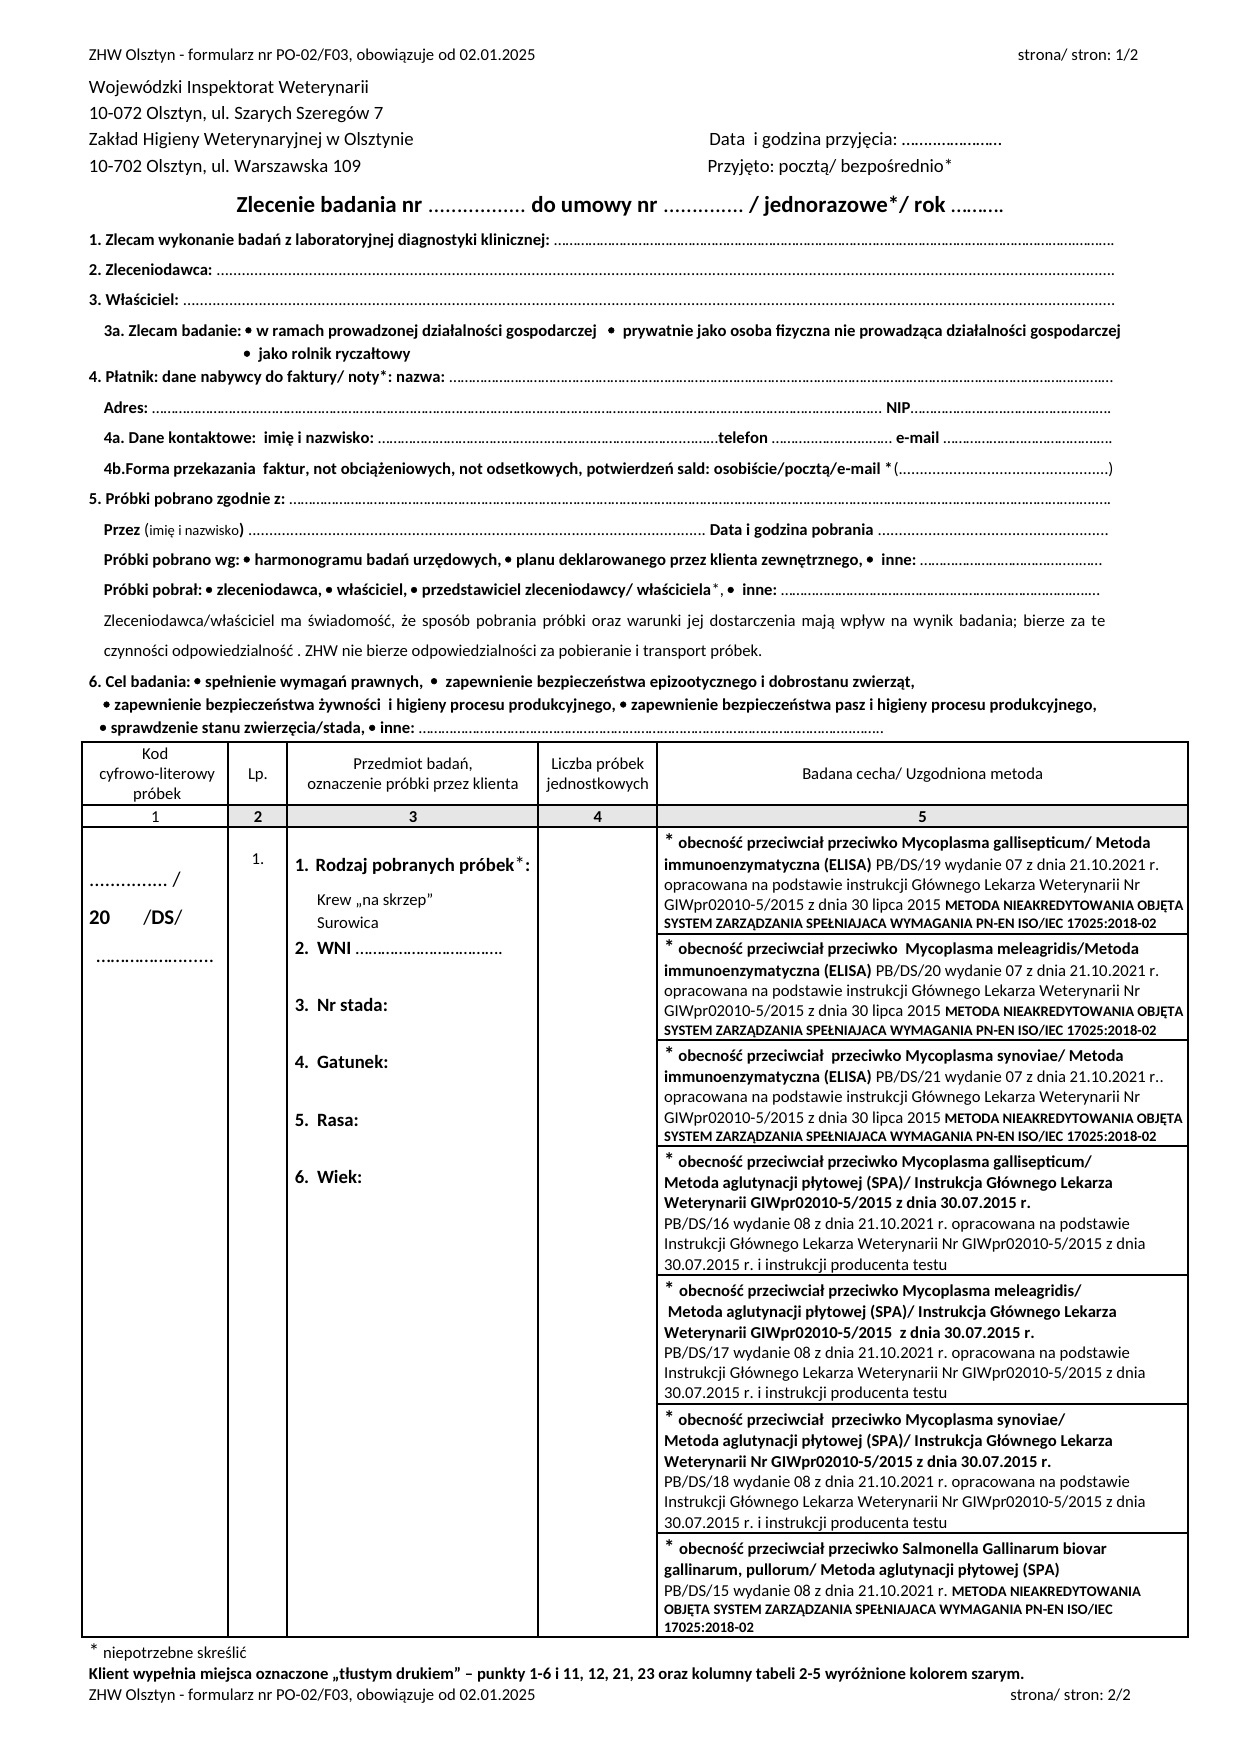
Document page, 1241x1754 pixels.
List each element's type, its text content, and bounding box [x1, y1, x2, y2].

text Próbki pobrano wg: harmonogramu badań urzędowych, planu deklarowanego przez klienta zewnętrznego, inne: ……………………………….....…… [89, 549, 1169, 569]
text 10-702 Olsztyn, ul. Warszawska 109 Przyjęto: pocztą/ bezpośrednio* [89, 154, 1152, 177]
table_cell * obecność przeciwciał przeciwko Mycoplasma meleagridis/ Metoda aglutynacji płytowej (SPA)/ Instrukcja Głównego Lekarza Weterynarii GIWpr02010-5/2015 z dnia 30.07.2015 r. PB/DS/17 wydanie 08 z dnia 21.10.2021 r. opracowana na podstawie Instrukcji Głównego Lekarza Weterynarii Nr GIWpr02010-5/2015 z dnia 30.07.2015 r. i instrukcji producenta testu [658, 1276, 1187, 1403]
table_cell 5 [658, 806, 1187, 826]
table_cell 4 [539, 806, 656, 826]
table_header Przedmiot badań, oznaczenie próbki przez klienta [288, 743, 537, 804]
table_cell * obecność przeciwciał przeciwko Mycoplasma synoviae/ Metoda immunoenzymatyczna (ELISA) PB/DS/21 wydanie 07 z dnia 21.10.2021 r.. opracowana na podstawie instrukcji Głównego Lekarza Weterynarii Nr GIWpr02010-5/2015 z dnia 30 lipca 2015 METODA NIEAKREDYTOWANIA OBJĘTA SYSTEM ZARZĄDZANIA SPEŁNIAJACA WYMAGANIA PN-EN ISO/IEC 17025:2018-02 [658, 1041, 1187, 1145]
text Zakład Higieny Weterynaryjnej w Olsztynie Data i godzina przyjęcia: ……..…………… [89, 128, 1170, 151]
text 6. Cel badania: spełnienie wymagań prawnych, zapewnienie bezpieczeństwa epizootycznego i dobrostanu zwierząt, [89, 671, 1181, 691]
table_cell * obecność przeciwciał przeciwko Mycoplasma meleagridis/Metoda immunoenzymatyczna (ELISA) PB/DS/20 wydanie 07 z dnia 21.10.2021 r. opracowana na podstawie instrukcji Głównego Lekarza Weterynarii Nr GIWpr02010-5/2015 z dnia 30 lipca 2015 METODA NIEAKREDYTOWANIA OBJĘTA SYSTEM ZARZĄDZANIA SPEŁNIAJACA WYMAGANIA PN-EN ISO/IEC 17025:2018-02 [658, 935, 1187, 1039]
text Przez (imię i nazwisko) ............................................................................................................. Data i godzina pobrania ....................................................... [89, 519, 1184, 539]
text 3. Właściciel: .............................................................................................................................................................................................................................. [89, 289, 1184, 310]
text 2. Zleceniodawca: ...................................................................................................................................................................................................................... [89, 259, 1184, 279]
table_cell * obecność przeciwciał przeciwko Salmonella Gallinarum biovar gallinarum, pullorum/ Metoda aglutynacji płytowej (SPA) PB/DS/15 wydanie 08 z dnia 21.10.2021 r. METODA NIEAKREDYTOWANIA OBJĘTA SYSTEM ZARZĄDZANIA SPEŁNIAJACA WYMAGANIA PN-EN ISO/IEC 17025:2018-02 [658, 1534, 1187, 1636]
text 5. Próbki pobrano zgodnie z: ……………………………………………………………………………………………………………………………………………………………………………………..….…. [89, 488, 1184, 509]
table_cell ............... / 20 /DS/ ………………...... [83, 828, 227, 1636]
text ZHW Olsztyn - formularz nr PO-02/F03, obowiązuje od 02.01.2025 strona/ stron: 1/2 [89, 44, 1181, 65]
text 3a. Zlecam badanie: w ramach prowadzonej działalności gospodarczej prywatnie jako osoba fizyczna nie prowadząca działalności gospodarczej [89, 320, 1184, 340]
text jako rolnik ryczałtowy [222, 343, 1184, 364]
text Wojewódzki Inspektorat Weterynarii [89, 75, 1152, 98]
text sprawdzenie stanu zwierzęcia/stada, inne: …………………………………………………………………………………………………..…….. [74, 717, 1181, 738]
table_cell 1. [229, 828, 286, 1636]
text 4. Płatnik: dane nabywcy do faktury/ noty*: nazwa: ………………………………………………………………………………………………………………………………………………….….… [89, 367, 1169, 387]
table_header Badana cecha/ Uzgodniona metoda [658, 743, 1187, 804]
text Klient wypełnia miejsca oznaczone „tłustym drukiem” – punkty 1-6 i 11, 12, 21, 23 oraz kolumny tabeli 2-5 wyróżnione kolorem szarym. [89, 1663, 1181, 1684]
table_cell 2 [229, 806, 286, 826]
table_header Lp. [229, 743, 286, 804]
text Zleceniodawca/właściciel ma świadomość, że sposób pobrania próbki oraz warunki jej dostarczenia mają wpływ na wynik badania; bierze za te czynności odpowiedzialność . ZHW nie bierze odpowiedzialności za pobieranie i transport próbek. [103, 610, 1107, 661]
table_cell 1 [83, 806, 227, 826]
table_cell * obecność przeciwciał przeciwko Mycoplasma synoviae/ Metoda aglutynacji płytowej (SPA)/ Instrukcja Głównego Lekarza Weterynarii Nr GIWpr02010-5/2015 z dnia 30.07.2015 r. PB/DS/18 wydanie 08 z dnia 21.10.2021 r. opracowana na podstawie Instrukcji Głównego Lekarza Weterynarii Nr GIWpr02010-5/2015 z dnia 30.07.2015 r. i instrukcji producenta testu [658, 1405, 1187, 1532]
text Zlecenie badania nr ................. do umowy nr .............. / jednorazowe*/ rok ………. [89, 191, 1152, 218]
table_cell [539, 828, 656, 1636]
text 4a. Dane kontaktowe: imię i nazwisko: …………………………………..……………………………….....……telefon ………..…………..…… e-mail ………………………………….…. [89, 427, 1169, 448]
table_header Kod cyfrowo-literowy próbek [83, 743, 227, 804]
text Adres: ………………………..……………………………………………………………………………………………………………………………………..……… NIP…………………….……………….….…. [89, 397, 1169, 417]
text * niepotrzebne skreślić [89, 1638, 1181, 1663]
table_header Liczba próbek jednostkowych [539, 743, 656, 804]
text ZHW Olsztyn - formularz nr PO-02/F03, obowiązuje od 02.01.2025 strona/ stron: 2/2 [89, 1684, 1181, 1704]
table_cell * obecność przeciwciał przeciwko Mycoplasma gallisepticum/ Metoda immunoenzymatyczna (ELISA) PB/DS/19 wydanie 07 z dnia 21.10.2021 r. opracowana na podstawie instrukcji Głównego Lekarza Weterynarii Nr GIWpr02010-5/2015 z dnia 30 lipca 2015 METODA NIEAKREDYTOWANIA OBJĘTA SYSTEM ZARZĄDZANIA SPEŁNIAJACA WYMAGANIA PN-EN ISO/IEC 17025:2018-02 [658, 828, 1187, 932]
text Próbki pobrał: zleceniodawca, właściciel, przedstawiciel zleceniodawcy/ właściciela*, inne: ………………………………………………………………….….… [89, 579, 1137, 600]
text 4b.Forma przekazania faktur, not obciążeniowych, not odsetkowych, potwierdzeń sald: osobiście/pocztą/e-mail *(..................................................) [89, 458, 1169, 478]
text zapewnienie bezpieczeństwa żywności i higieny procesu produkcyjnego, zapewnienie bezpieczeństwa pasz i higieny procesu produkcyjnego, [89, 694, 1181, 714]
table_cell 3 [288, 806, 537, 826]
text 1. Zlecam wykonanie badań z laboratoryjnej diagnostyki klinicznej: ……………………………………………………………………………………………………………………….………. [89, 229, 1184, 249]
table_cell * obecność przeciwciał przeciwko Mycoplasma gallisepticum/ Metoda aglutynacji płytowej (SPA)/ Instrukcja Głównego Lekarza Weterynarii GIWpr02010-5/2015 z dnia 30.07.2015 r. PB/DS/16 wydanie 08 z dnia 21.10.2021 r. opracowana na podstawie Instrukcji Głównego Lekarza Weterynarii Nr GIWpr02010-5/2015 z dnia 30.07.2015 r. i instrukcji producenta testu [658, 1147, 1187, 1274]
table_cell Rodzaj pobranych próbek*: Krew „na skrzep” Surowica WNI ……………………………. Nr stada: Gatunek: Rasa: Wiek: [288, 828, 537, 1636]
text 10-072 Olsztyn, ul. Szarych Szeregów 7 [89, 101, 1152, 124]
